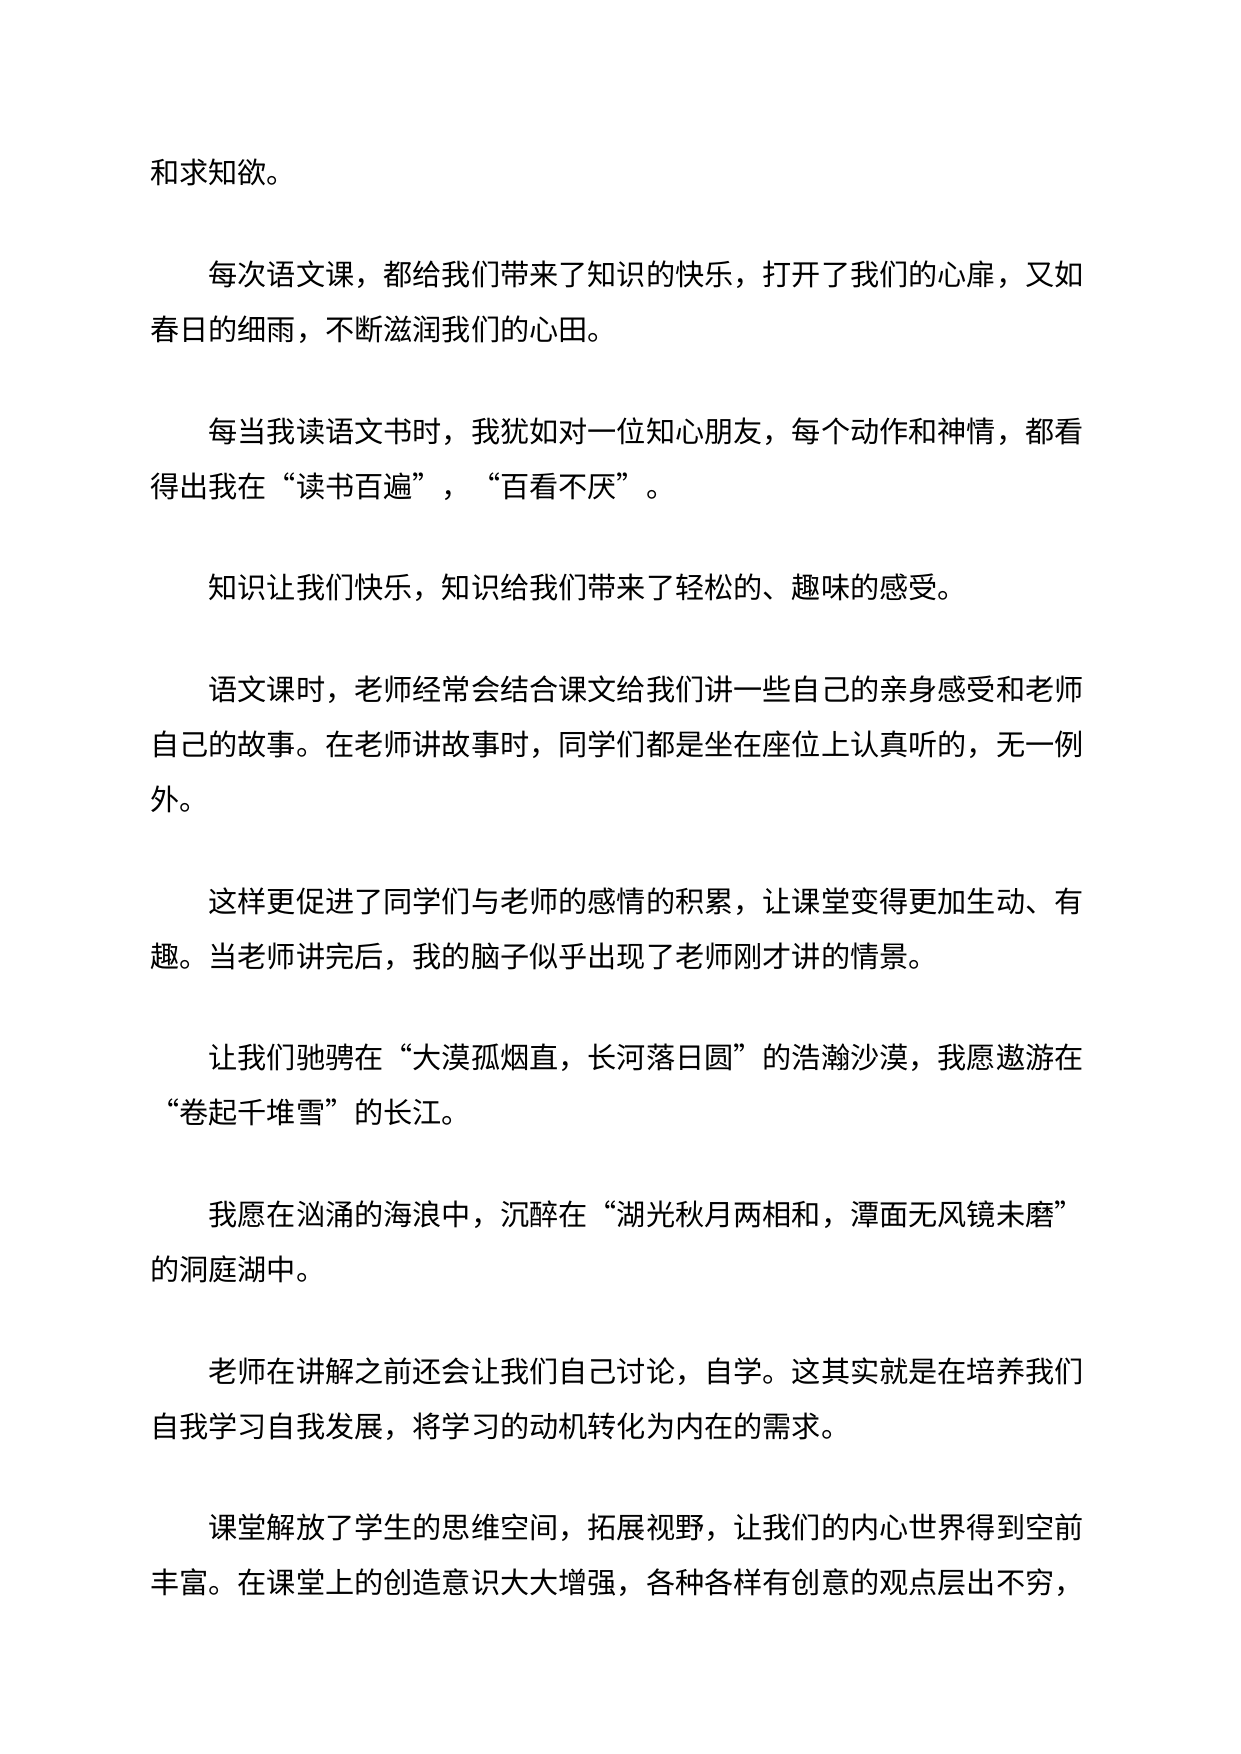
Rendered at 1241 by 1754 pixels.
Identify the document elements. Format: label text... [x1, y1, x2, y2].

text 让我们驰骋在“大漠孤烟直，长河落日圆”的浩瀚沙漠，我愿遨游在“卷起千堆雪”的长江。 [150, 1035, 1090, 1132]
text 这样更促进了同学们与老师的感情的积累，让课堂变得更加生动、有趣。当老师讲完后，我的脑子似乎出现了老师刚才讲的情景。 [150, 878, 1090, 976]
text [150, 150, 1090, 192]
text 每当我读语文书时，我犹如对一位知心朋友，每个动作和神情，都看得出我在“读书百遍”，“百看不厌”。 [150, 408, 1090, 506]
text 语文课时，老师经常会结合课文给我们讲一些自己的亲身感受和老师自己的故事。在老师讲故事时，同学们都是坐在座位上认真听的，无一例外。 [150, 667, 1090, 819]
text 我愿在汹涌的海浪中，沉醉在“湖光秋月两相和，潭面无风镜未磨”的洞庭湖中。 [150, 1192, 1090, 1289]
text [150, 1505, 1090, 1602]
text 知识让我们快乐，知识给我们带来了轻松的、趣味的感受。 [150, 565, 1090, 607]
text 老师在讲解之前还会让我们自己讨论，自学。这其实就是在培养我们自我学习自我发展，将学习的动机转化为内在的需求。 [150, 1348, 1090, 1446]
text 每次语文课，都给我们带来了知识的快乐，打开了我们的心扉，又如春日的细雨，不断滋润我们的心田。 [150, 252, 1090, 349]
